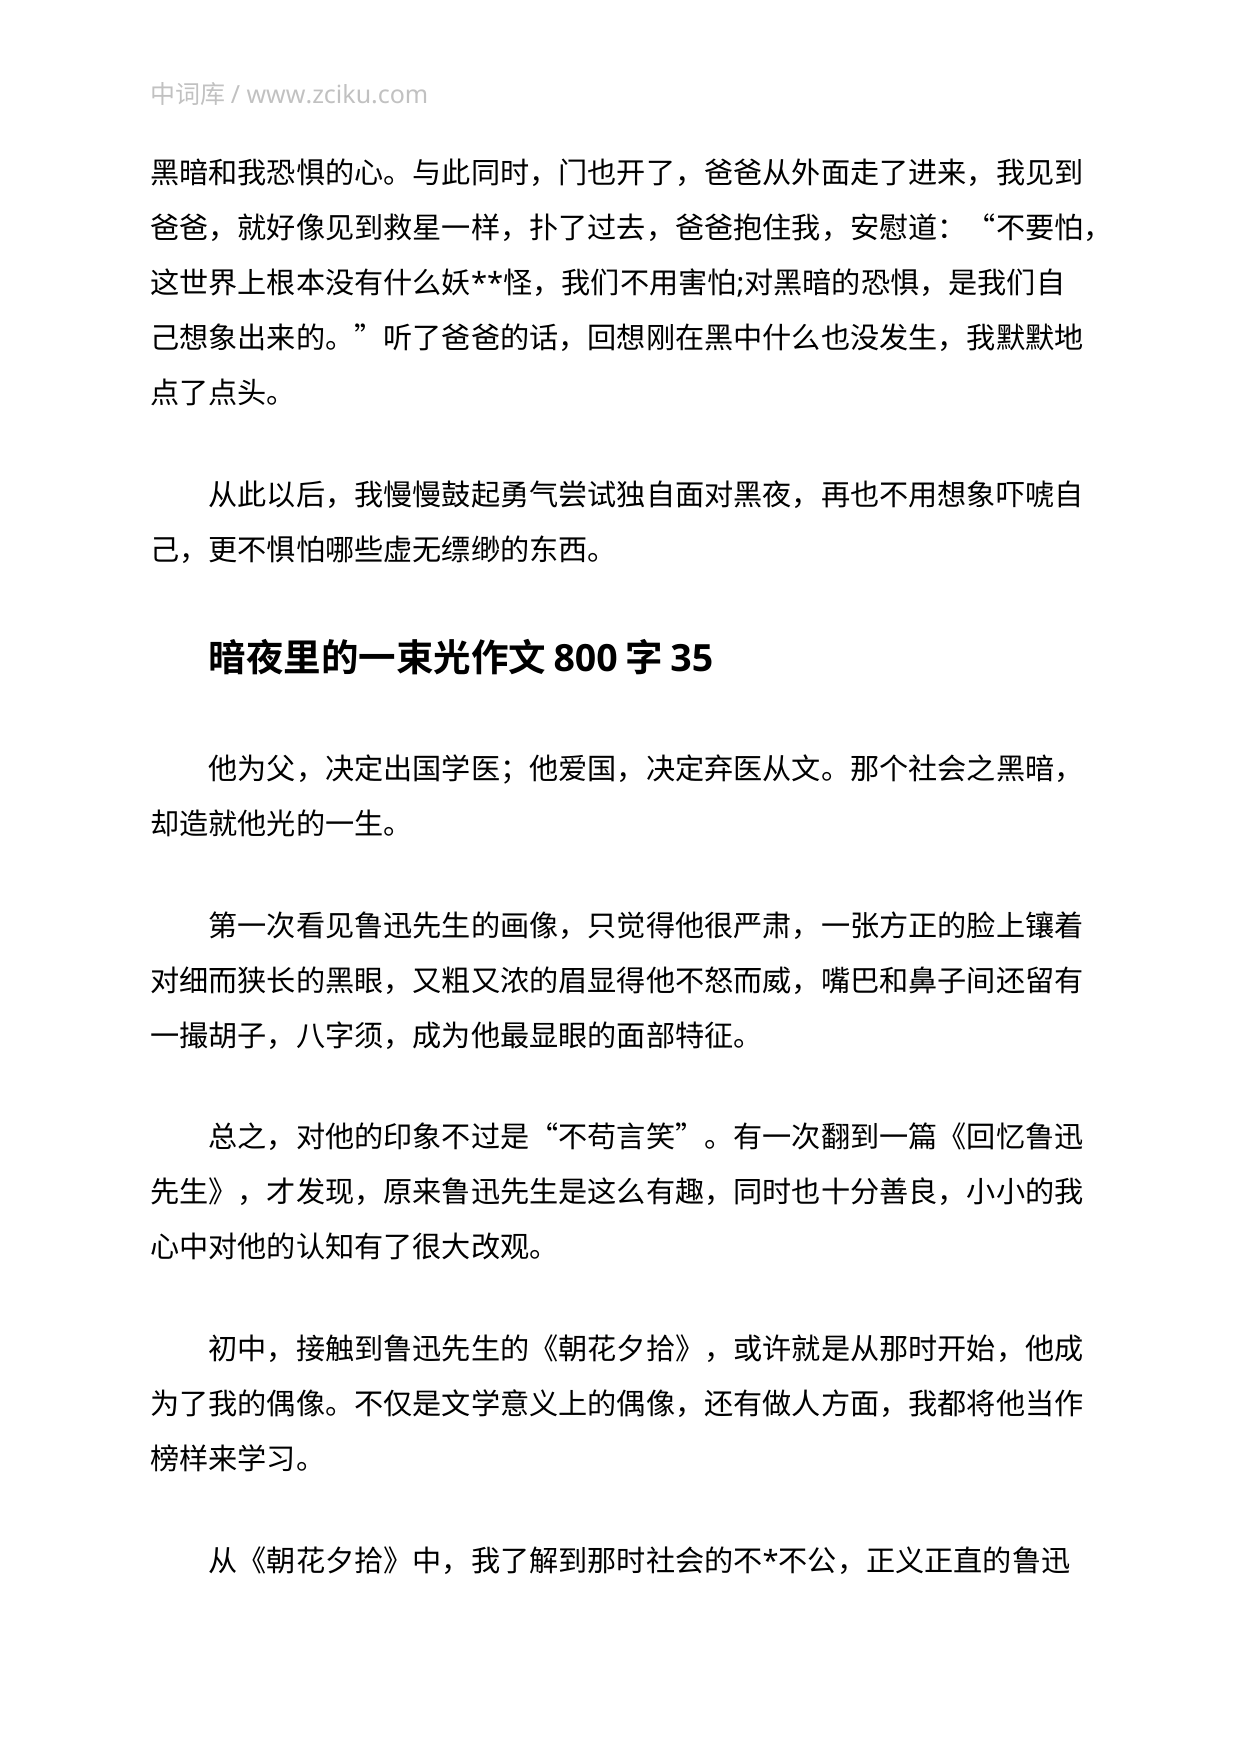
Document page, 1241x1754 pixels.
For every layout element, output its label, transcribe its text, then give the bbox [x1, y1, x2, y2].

text 总之，对他的印象不过是“不苟言笑”。有一次翻到一篇《回忆鲁迅先生》，才发现，原来鲁迅先生是这么有趣，同时也十分善良，小小的我心中对他的认知有了很大改观。 [150, 1114, 1090, 1266]
text 从此以后，我慢慢鼓起勇气尝试独自面对黑夜，再也不用想象吓唬自己，更不惧怕哪些虚无缥缈的东西。 [150, 471, 1090, 569]
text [150, 150, 1090, 412]
text 暗夜里的一束光作文800字35 [150, 628, 1090, 683]
text 初中，接触到鲁迅先生的《朝花夕拾》，或许就是从那时开始，他成为了我的偶像。不仅是文学意义上的偶像，还有做人方面，我都将他当作榜样来学习。 [150, 1326, 1090, 1478]
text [150, 1537, 1090, 1579]
text 第一次看见鲁迅先生的画像，只觉得他很严肃，一张方正的脸上镶着对细而狭长的黑眼，又粗又浓的眉显得他不怒而威，嘴巴和鼻子间还留有一撮胡子，八字须，成为他最显眼的面部特征。 [150, 902, 1090, 1054]
text 他为父，决定出国学医；他爱国，决定弃医从文。那个社会之黑暗，却造就他光的一生。 [150, 746, 1090, 843]
